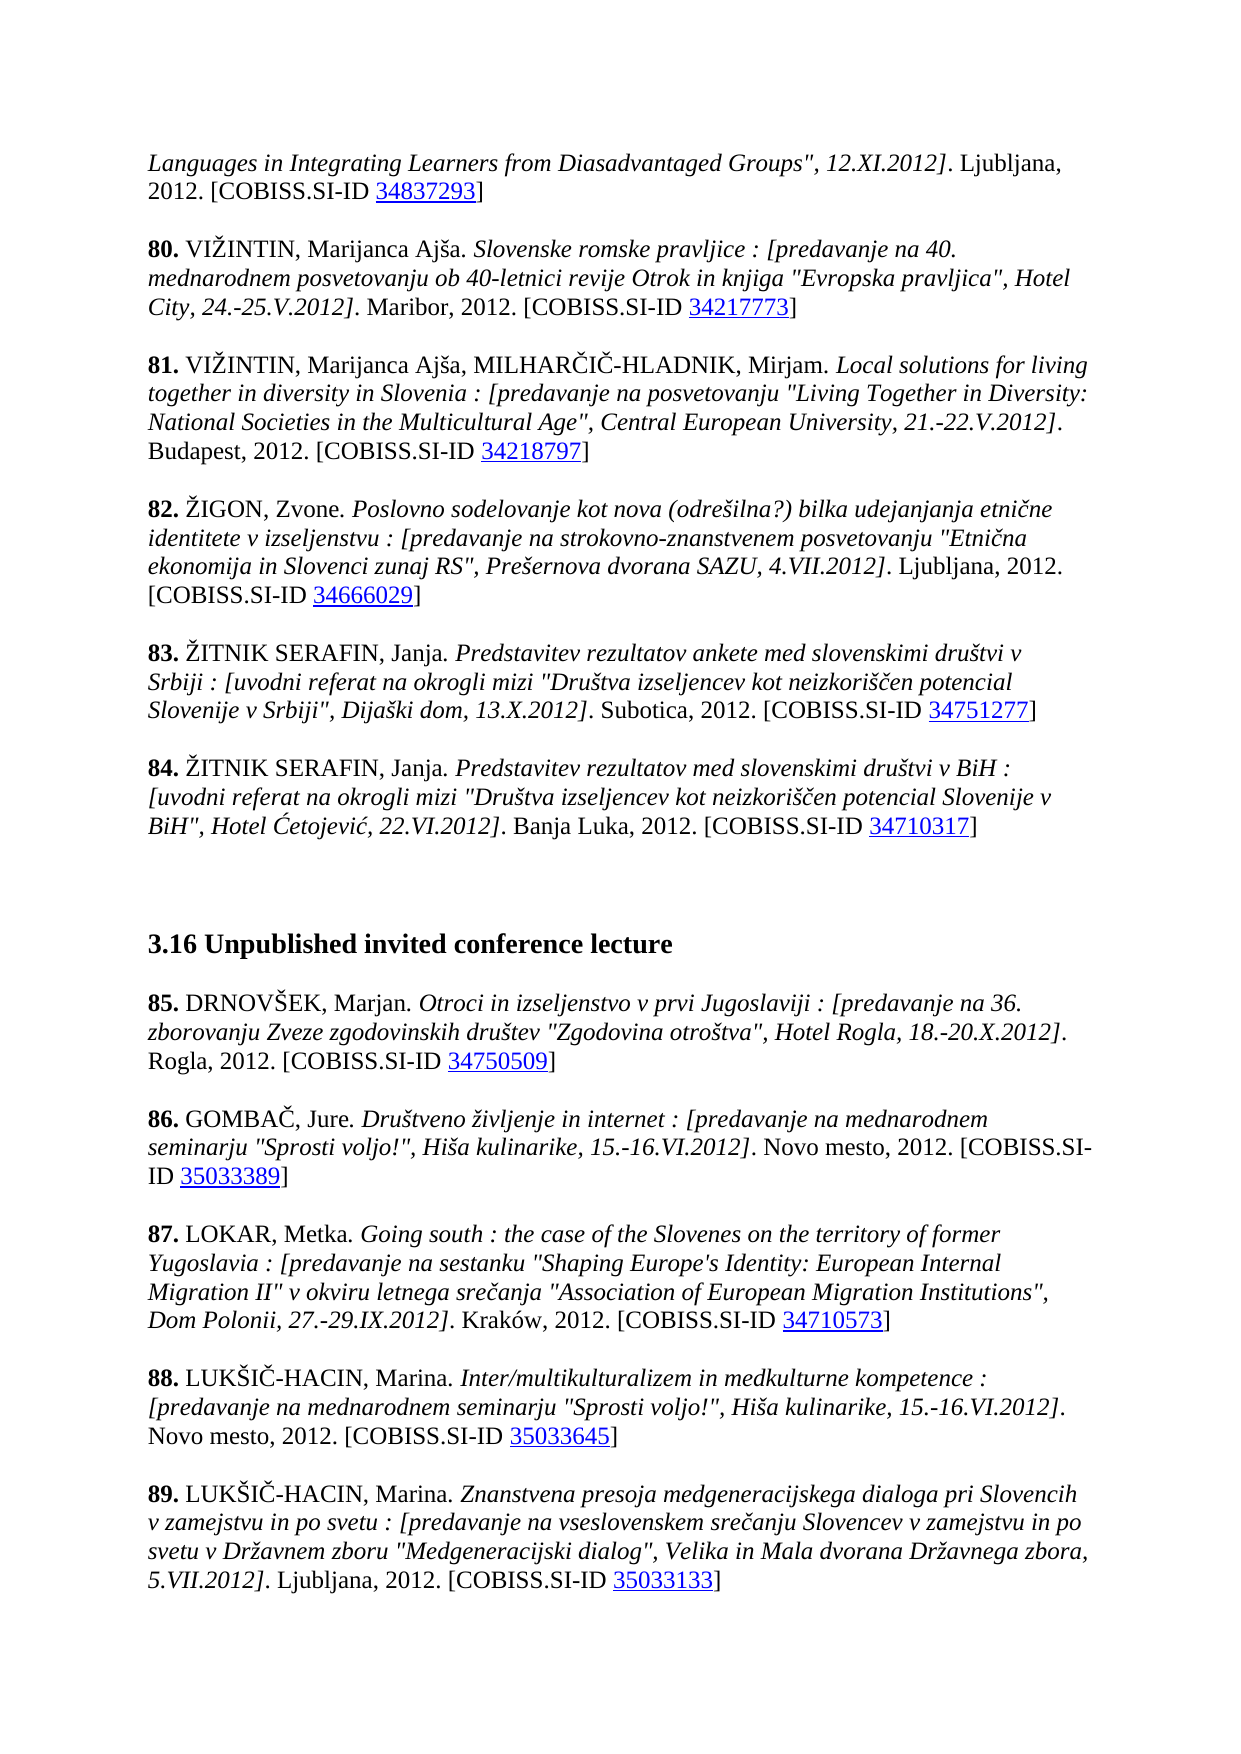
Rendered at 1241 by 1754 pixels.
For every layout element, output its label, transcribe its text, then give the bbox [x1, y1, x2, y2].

text 3.16 Unpublished invited conference lecture [148, 927, 1093, 959]
text 86. GOMBAČ, Jure. Društveno življenje in internet : [predavanje na mednarodnem seminarju "Sprosti voljo!", Hiša kulinarike, 15.-16.VI.2012]. Novo mesto, 2012. [COBISS.SI-ID 35033389] [148, 1104, 1093, 1190]
text 89. LUKŠIČ-HACIN, Marina. Znanstvena presoja medgeneracijskega dialoga pri Slovencih v zamejstvu in po svetu : [predavanje na vseslovenskem srečanju Slovencev v zamejstvu in po svetu v Državnem zboru "Medgeneracijski dialog", Velika in Mala dvorana Državnega zbora, 5.VII.2012]. Ljubljana, 2012. [COBISS.SI-ID 35033133] [148, 1479, 1093, 1594]
text 81. VIŽINTIN, Marijanca Ajša, MILHARČIČ-HLADNIK, Mirjam. Local solutions for living together in diversity in Slovenia : [predavanje na posvetovanju "Living Together in Diversity: National Societies in the Multicultural Age", Central European University, 21.-22.V.2012]. Budapest, 2012. [COBISS.SI-ID 34218797] [148, 350, 1093, 465]
text 83. ŽITNIK SERAFIN, Janja. Predstavitev rezultatov ankete med slovenskimi društvi v Srbiji : [uvodni referat na okrogli mizi "Društva izseljencev kot neizkoriščen potencial Slovenije v Srbiji", Dijaški dom, 13.X.2012]. Subotica, 2012. [COBISS.SI-ID 34751277] [148, 638, 1093, 724]
text 82. ŽIGON, Zvone. Poslovno sodelovanje kot nova (odrešilna?) bilka udejanjanja etnične identitete v izseljenstvu : [predavanje na strokovno-znanstvenem posvetovanju "Etnična ekonomija in Slovenci zunaj RS", Prešernova dvorana SAZU, 4.VII.2012]. Ljubljana, 2012. [COBISS.SI-ID 34666029] [148, 494, 1093, 609]
text 85. DRNOVŠEK, Marjan. Otroci in izseljenstvo v prvi Jugoslaviji : [predavanje na 36. zborovanju Zveze zgodovinskih društev "Zgodovina otroštva", Hotel Rogla, 18.-20.X.2012]. Rogla, 2012. [COBISS.SI-ID 34750509] [148, 988, 1093, 1074]
text 84. ŽITNIK SERAFIN, Janja. Predstavitev rezultatov med slovenskimi društvi v BiH : [uvodni referat na okrogli mizi "Društva izseljencev kot neizkoriščen potencial Slovenije v BiH", Hotel Ćetojević, 22.VI.2012]. Banja Luka, 2012. [COBISS.SI-ID 34710317] [148, 753, 1093, 840]
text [148, 148, 1093, 205]
text 87. LOKAR, Metka. Going south : the case of the Slovenes on the territory of former Yugoslavia : [predavanje na sestanku "Shaping Europe's Identity: European Internal Migration II" v okviru letnega srečanja "Association of European Migration Institutions", Dom Polonii, 27.-29.IX.2012]. Kraków, 2012. [COBISS.SI-ID 34710573] [148, 1219, 1093, 1334]
text 80. VIŽINTIN, Marijanca Ajša. Slovenske romske pravljice : [predavanje na 40. mednarodnem posvetovanju ob 40-letnici revije Otrok in knjiga "Evropska pravljica", Hotel City, 24.-25.V.2012]. Maribor, 2012. [COBISS.SI-ID 34217773] [148, 234, 1093, 321]
text 88. LUKŠIČ-HACIN, Marina. Inter/multikulturalizem in medkulturne kompetence : [predavanje na mednarodnem seminarju "Sprosti voljo!", Hiša kulinarike, 15.-16.VI.2012]. Novo mesto, 2012. [COBISS.SI-ID 35033645] [148, 1363, 1093, 1449]
